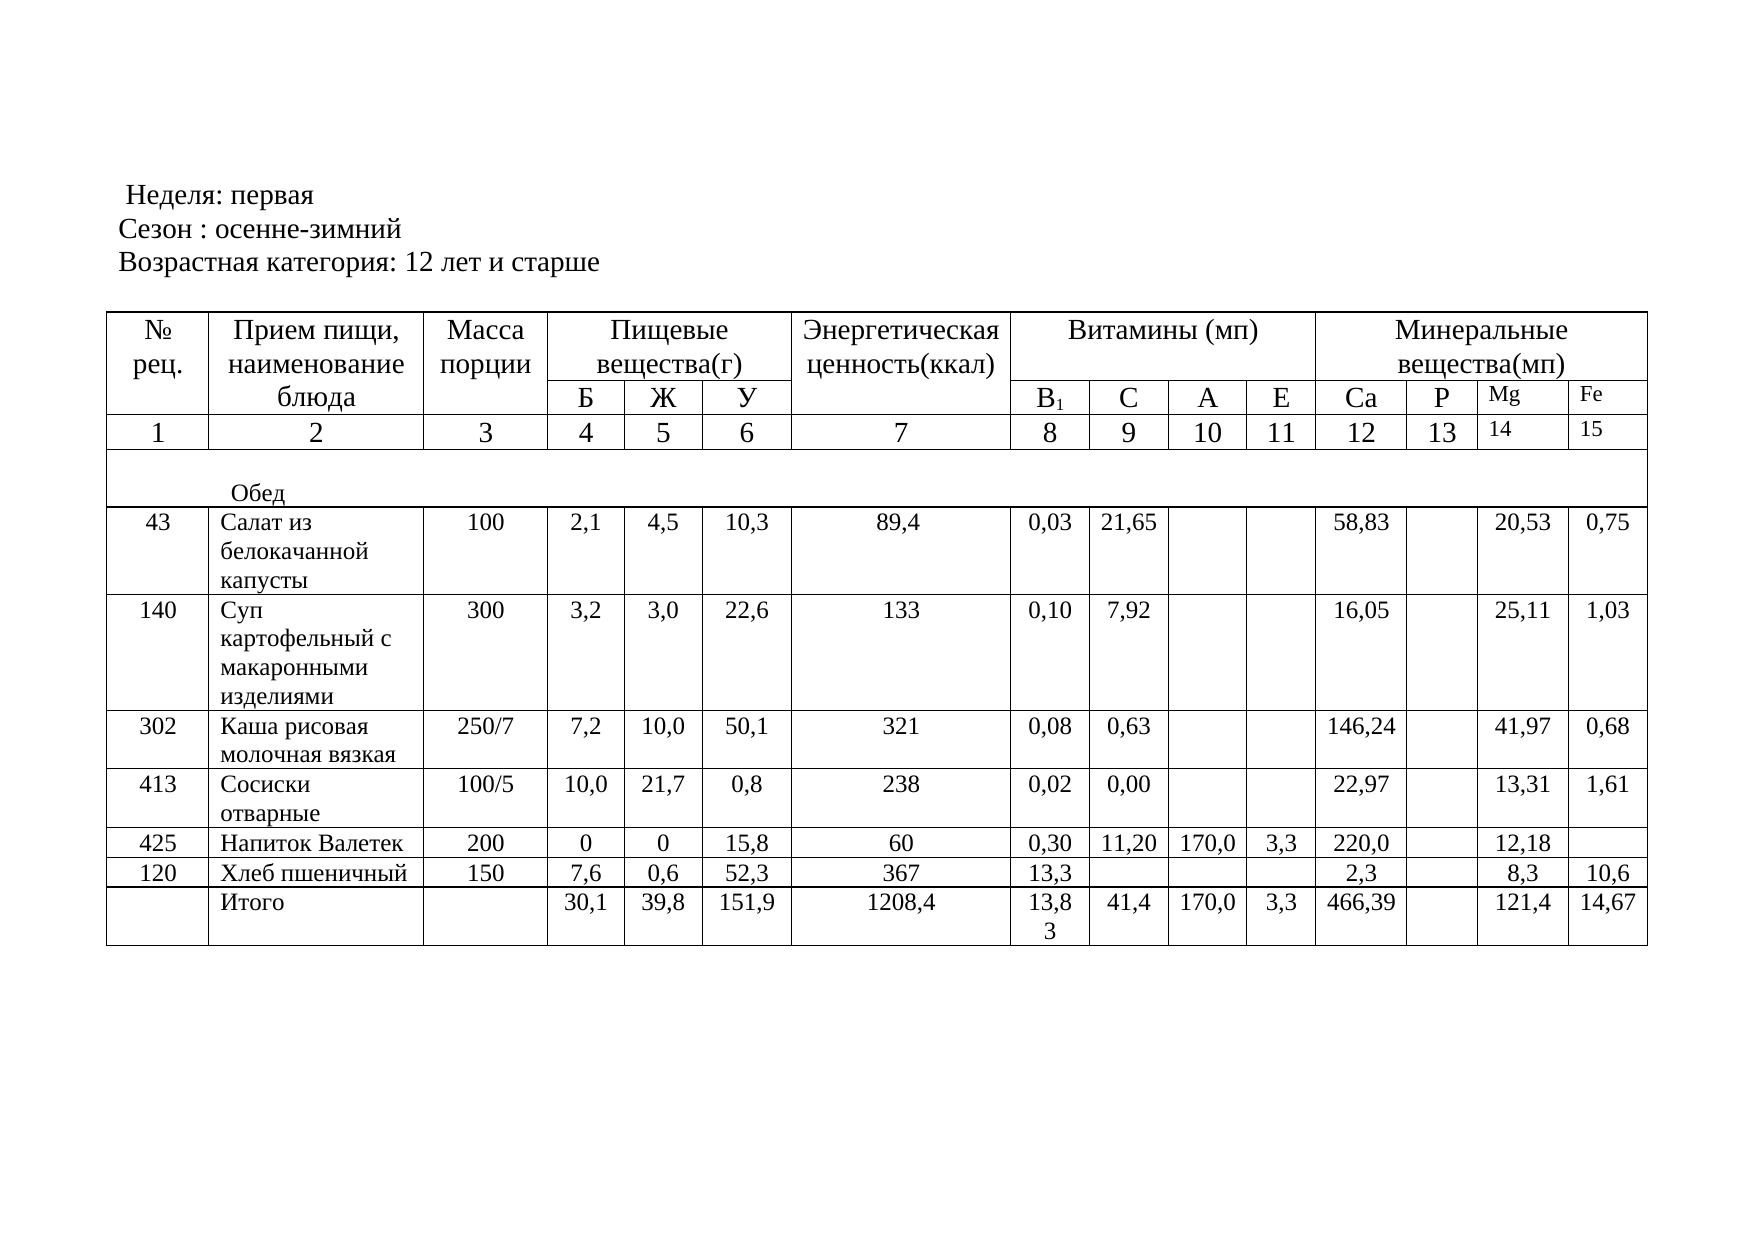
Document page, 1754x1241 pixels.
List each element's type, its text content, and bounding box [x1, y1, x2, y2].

table_cell 367 [792, 858, 1010, 886]
table_cell [1169, 858, 1246, 886]
table_cell 30,1 [548, 888, 624, 945]
table_cell 10,6 [1569, 858, 1647, 886]
table_header Пищевые вещества(г) [548, 313, 791, 379]
table_cell 11,20 [1090, 828, 1168, 857]
table_cell 4 [548, 415, 624, 449]
table_cell 15 [1569, 415, 1647, 449]
table_cell [107, 888, 208, 945]
table_cell А [1169, 381, 1246, 414]
text Возрастная категория: 12 лет и старше [118, 244, 1636, 278]
table_cell 3,2 [548, 595, 624, 710]
table_cell [1407, 858, 1477, 886]
table_cell [1169, 508, 1246, 594]
table_cell 58,83 [1316, 508, 1406, 594]
table_cell Cа [1316, 381, 1406, 414]
text Сезон : осенне-зимний [118, 211, 1636, 244]
table_cell 1 [107, 415, 208, 449]
table_cell 13 [1407, 415, 1477, 449]
table_cell 0,8 [703, 769, 791, 827]
table_cell 1,61 [1569, 769, 1647, 827]
table_cell 250/7 [424, 711, 547, 768]
table_cell 10,3 [703, 508, 791, 594]
table_cell 13,3 [1011, 858, 1089, 886]
table_cell 0 [548, 828, 624, 857]
table_cell 1,03 [1569, 595, 1647, 710]
table_cell [1569, 828, 1647, 857]
table_cell 0,10 [1011, 595, 1089, 710]
table_cell 2,1 [548, 508, 624, 594]
table_cell В1 [1011, 381, 1089, 414]
table_cell 43 [107, 508, 208, 594]
table_cell [1407, 828, 1477, 857]
table_cell 11 [1247, 415, 1315, 449]
table_cell У [703, 381, 791, 414]
table_cell [1407, 769, 1477, 827]
table_cell 170,0 [1169, 888, 1246, 945]
table_cell 41,4 [1090, 888, 1168, 945]
table_cell 12,18 [1478, 828, 1568, 857]
table_cell Mg [1478, 381, 1568, 414]
table_cell 0,08 [1011, 711, 1089, 768]
table_cell С [1090, 381, 1168, 414]
table_cell Обед [107, 450, 1647, 506]
table_cell 6 [703, 415, 791, 449]
table_cell Е [1247, 381, 1315, 414]
table_cell 21,65 [1090, 508, 1168, 594]
table_cell 120 [107, 858, 208, 886]
table_cell 25,11 [1478, 595, 1568, 710]
table_header Витамины (мп) [1011, 313, 1315, 379]
table_cell [1407, 508, 1477, 594]
table_cell Суп картофельный с макаронными изделиями [209, 595, 423, 710]
table_cell [1090, 858, 1168, 886]
table_cell 3,0 [625, 595, 702, 710]
table_cell 220,0 [1316, 828, 1406, 857]
table_cell 151,9 [703, 888, 791, 945]
table_cell 50,1 [703, 711, 791, 768]
table_cell 22,97 [1316, 769, 1406, 827]
table_cell 39,8 [625, 888, 702, 945]
table_cell [1169, 711, 1246, 768]
table_header № рец. [107, 313, 208, 414]
table_header Энергетическая ценность(ккал) [792, 313, 1010, 414]
table_cell 0,68 [1569, 711, 1647, 768]
table_cell 21,7 [625, 769, 702, 827]
table_cell 0,75 [1569, 508, 1647, 594]
table_cell 7 [792, 415, 1010, 449]
table_cell 200 [424, 828, 547, 857]
table_cell 0,00 [1090, 769, 1168, 827]
table_cell 3,3 [1247, 888, 1315, 945]
table_cell 121,4 [1478, 888, 1568, 945]
table_cell 14,67 [1569, 888, 1647, 945]
table_cell 170,0 [1169, 828, 1246, 857]
table_cell 425 [107, 828, 208, 857]
table_cell [1407, 888, 1477, 945]
table_cell [1247, 508, 1315, 594]
table_cell 0,03 [1011, 508, 1089, 594]
table_cell 52,3 [703, 858, 791, 886]
table_cell 41,97 [1478, 711, 1568, 768]
table_cell [1407, 595, 1477, 710]
table_cell 8,3 [1478, 858, 1568, 886]
table_header Прием пищи, наименование блюда [209, 313, 423, 414]
table_cell 15,8 [703, 828, 791, 857]
table_cell 302 [107, 711, 208, 768]
table_cell 7,2 [548, 711, 624, 768]
table_cell Б [548, 381, 624, 414]
table_cell 10,0 [625, 711, 702, 768]
table_cell 0 [625, 828, 702, 857]
table_cell 13,31 [1478, 769, 1568, 827]
table_cell 0,30 [1011, 828, 1089, 857]
table_cell 16,05 [1316, 595, 1406, 710]
table_cell 133 [792, 595, 1010, 710]
table_cell 7,92 [1090, 595, 1168, 710]
table_cell 3,3 [1247, 828, 1315, 857]
table_cell 321 [792, 711, 1010, 768]
table_cell Напиток Валетек [209, 828, 423, 857]
table_cell 300 [424, 595, 547, 710]
table_cell 10,0 [548, 769, 624, 827]
table_cell [1169, 769, 1246, 827]
table_cell [1407, 711, 1477, 768]
table_cell 466,39 [1316, 888, 1406, 945]
table_cell 0,6 [625, 858, 702, 886]
table_cell 7,6 [548, 858, 624, 886]
table_cell 2 [209, 415, 423, 449]
table_cell [424, 888, 547, 945]
table_cell P [1407, 381, 1477, 414]
table_cell 10 [1169, 415, 1246, 449]
table_cell 9 [1090, 415, 1168, 449]
table_cell [1247, 595, 1315, 710]
table_cell Ж [625, 381, 702, 414]
table_cell 12 [1316, 415, 1406, 449]
text Неделя: первая [118, 177, 1636, 211]
table_cell 0,02 [1011, 769, 1089, 827]
table_cell Каша рисовая молочная вязкая [209, 711, 423, 768]
table_cell 20,53 [1478, 508, 1568, 594]
table_cell Салат из белокачанной капусты [209, 508, 423, 594]
table_cell 22,6 [703, 595, 791, 710]
table_cell 140 [107, 595, 208, 710]
table_cell 2,3 [1316, 858, 1406, 886]
table_cell 14 [1478, 415, 1568, 449]
table_cell [1247, 769, 1315, 827]
table_header Минеральные вещества(мп) [1316, 313, 1647, 379]
table_cell 4,5 [625, 508, 702, 594]
table_cell 150 [424, 858, 547, 886]
table_cell Сосиски отварные [209, 769, 423, 827]
table_cell 1208,4 [792, 888, 1010, 945]
table_cell Fe [1569, 381, 1647, 414]
table_cell 5 [625, 415, 702, 449]
table_cell 60 [792, 828, 1010, 857]
table_header Масса порции [424, 313, 547, 414]
table_cell 238 [792, 769, 1010, 827]
table_cell [1247, 711, 1315, 768]
table_cell Итого [209, 888, 423, 945]
table_cell 3 [424, 415, 547, 449]
table_cell [1247, 858, 1315, 886]
table_cell 0,63 [1090, 711, 1168, 768]
table_cell Хлеб пшеничный [209, 858, 423, 886]
table_cell [1169, 595, 1246, 710]
table_cell 100 [424, 508, 547, 594]
table_cell 89,4 [792, 508, 1010, 594]
table_cell 146,24 [1316, 711, 1406, 768]
table_cell 100/5 [424, 769, 547, 827]
table_cell 13,83 [1011, 888, 1089, 945]
table_cell 8 [1011, 415, 1089, 449]
table_cell 413 [107, 769, 208, 827]
